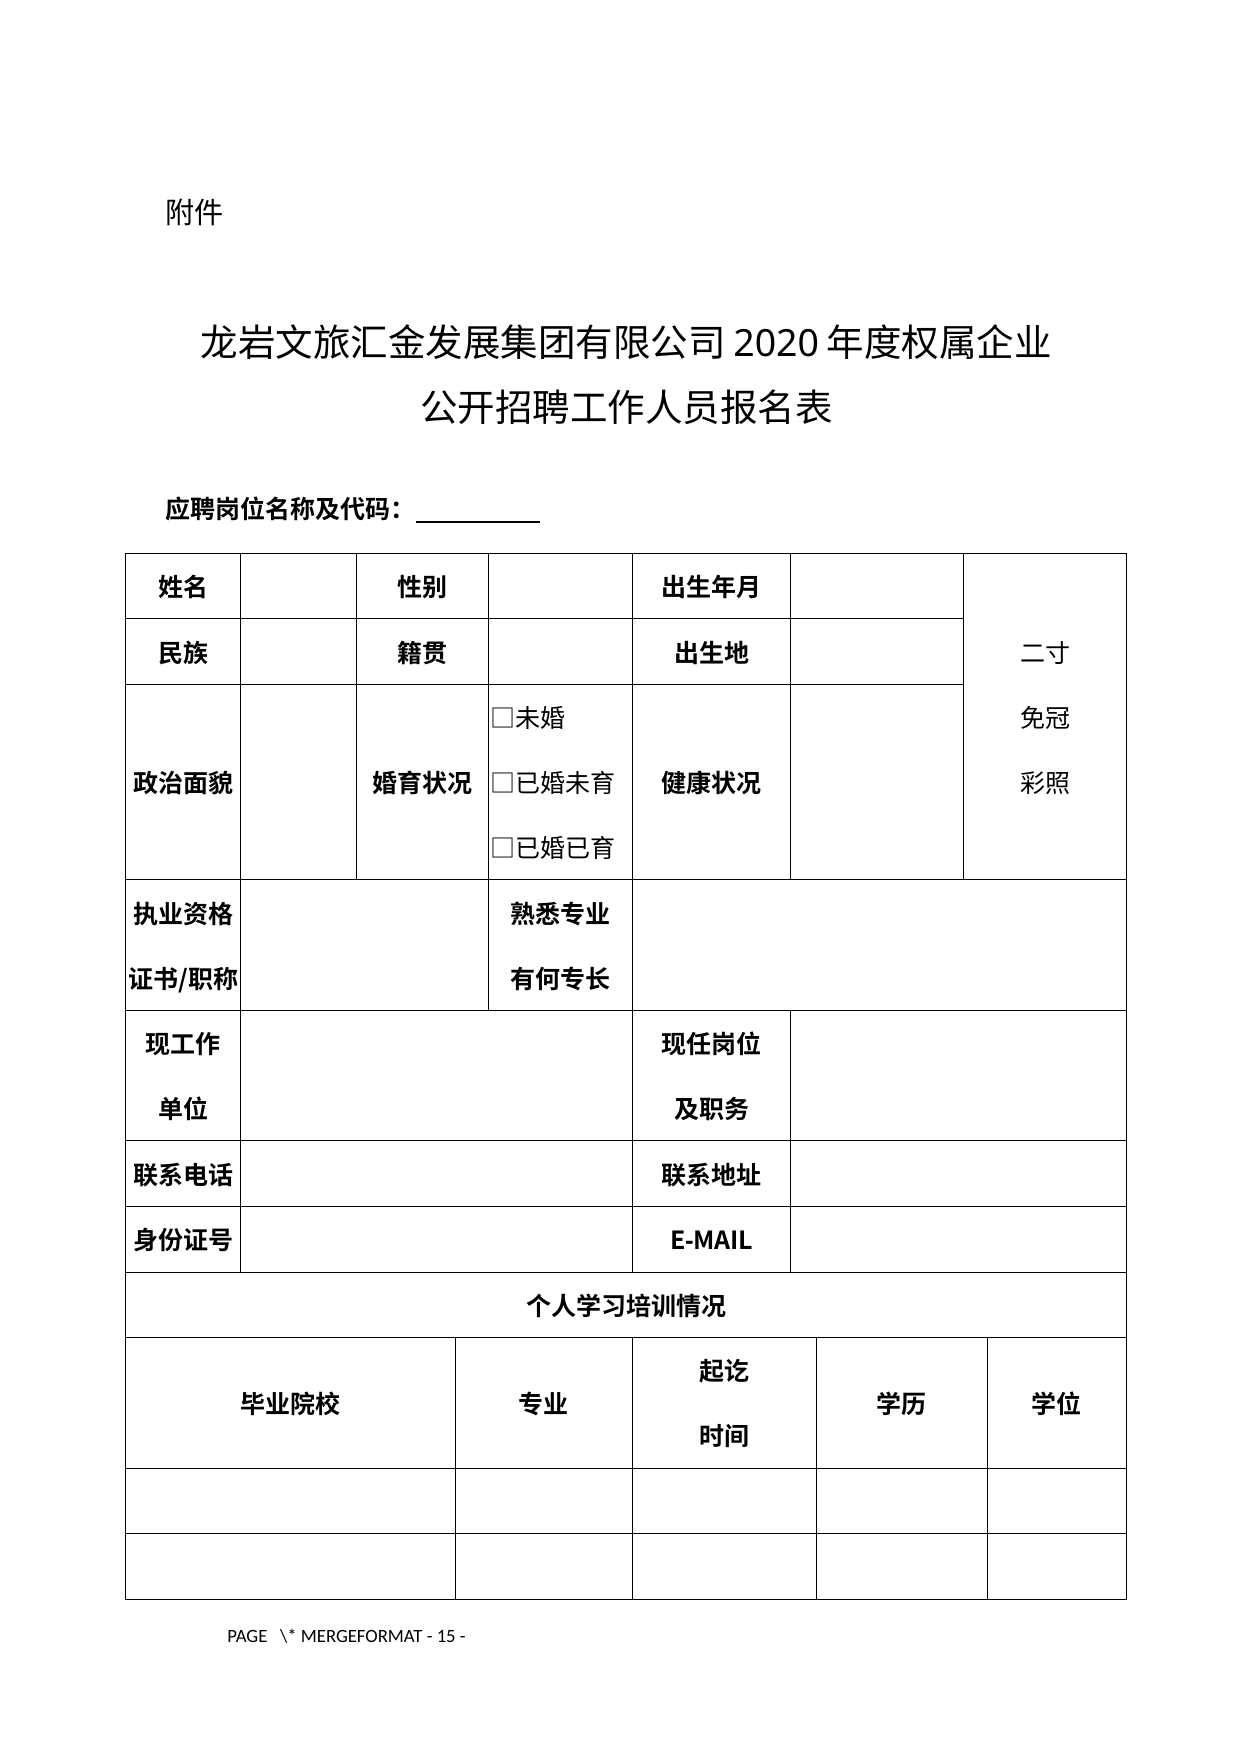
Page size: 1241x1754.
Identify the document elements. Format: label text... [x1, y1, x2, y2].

table_cell [633, 1469, 816, 1533]
table_cell [791, 1141, 1126, 1206]
table_cell □未婚 □已婚未育 □已婚已育 [489, 685, 632, 879]
table_cell [241, 1141, 632, 1206]
table_header [791, 554, 963, 618]
table_header [489, 554, 632, 618]
table_header [241, 554, 356, 618]
text 应聘岗位名称及代码： [165, 475, 1087, 540]
table_cell [988, 1534, 1126, 1598]
table_header 出生年月 [633, 554, 790, 618]
table_cell 籍贯 [357, 619, 488, 684]
table_cell 毕业院校 [126, 1338, 455, 1467]
table_cell 执业资格证书/职称 [126, 880, 240, 1010]
table_cell 起讫 时间 [633, 1338, 816, 1467]
table_cell [633, 1534, 816, 1598]
table_cell 联系地址 [633, 1141, 790, 1206]
table_cell 现任岗位 及职务 [633, 1011, 790, 1140]
table_cell E-MAIL [633, 1207, 790, 1271]
table_cell [791, 1011, 1126, 1140]
text 龙岩文旅汇金发展集团有限公司2020年度权属企业 [165, 308, 1087, 373]
text 附件 [165, 178, 1087, 243]
table_cell 专业 [456, 1338, 632, 1467]
table_cell [241, 1207, 632, 1271]
table_cell [456, 1534, 632, 1598]
text 公开招聘工作人员报名表 [165, 373, 1087, 438]
table_cell [633, 880, 1126, 1010]
table_cell [791, 685, 963, 879]
table_cell 民族 [126, 619, 240, 684]
table_cell 婚育状况 [357, 685, 488, 879]
table_cell 现工作 单位 [126, 1011, 240, 1140]
table_cell 学历 [817, 1338, 987, 1467]
table_header 姓名 [126, 554, 240, 618]
table_cell [241, 619, 356, 684]
table_cell 个人学习培训情况 [126, 1273, 1126, 1337]
table_cell [489, 619, 632, 684]
table_cell [817, 1534, 987, 1598]
table_cell [456, 1469, 632, 1533]
table_cell [241, 880, 488, 1010]
table_cell 政治面貌 [126, 685, 240, 879]
table_header 二寸 免冠 彩照 [964, 554, 1126, 879]
table_cell [126, 1469, 455, 1533]
table_cell [126, 1534, 455, 1598]
table_header 性别 [357, 554, 488, 618]
table_cell 熟悉专业 有何专长 [489, 880, 632, 1010]
table_cell [817, 1469, 987, 1533]
table_cell [241, 1011, 632, 1140]
table_cell 健康状况 [633, 685, 790, 879]
table_cell 出生地 [633, 619, 790, 684]
table_cell [241, 685, 356, 879]
table_cell [988, 1469, 1126, 1533]
table_cell [791, 1207, 1126, 1271]
table_cell 身份证号 [126, 1207, 240, 1271]
table_cell [791, 619, 963, 684]
table_cell 学位 [988, 1338, 1126, 1467]
table_cell 联系电话 [126, 1141, 240, 1206]
